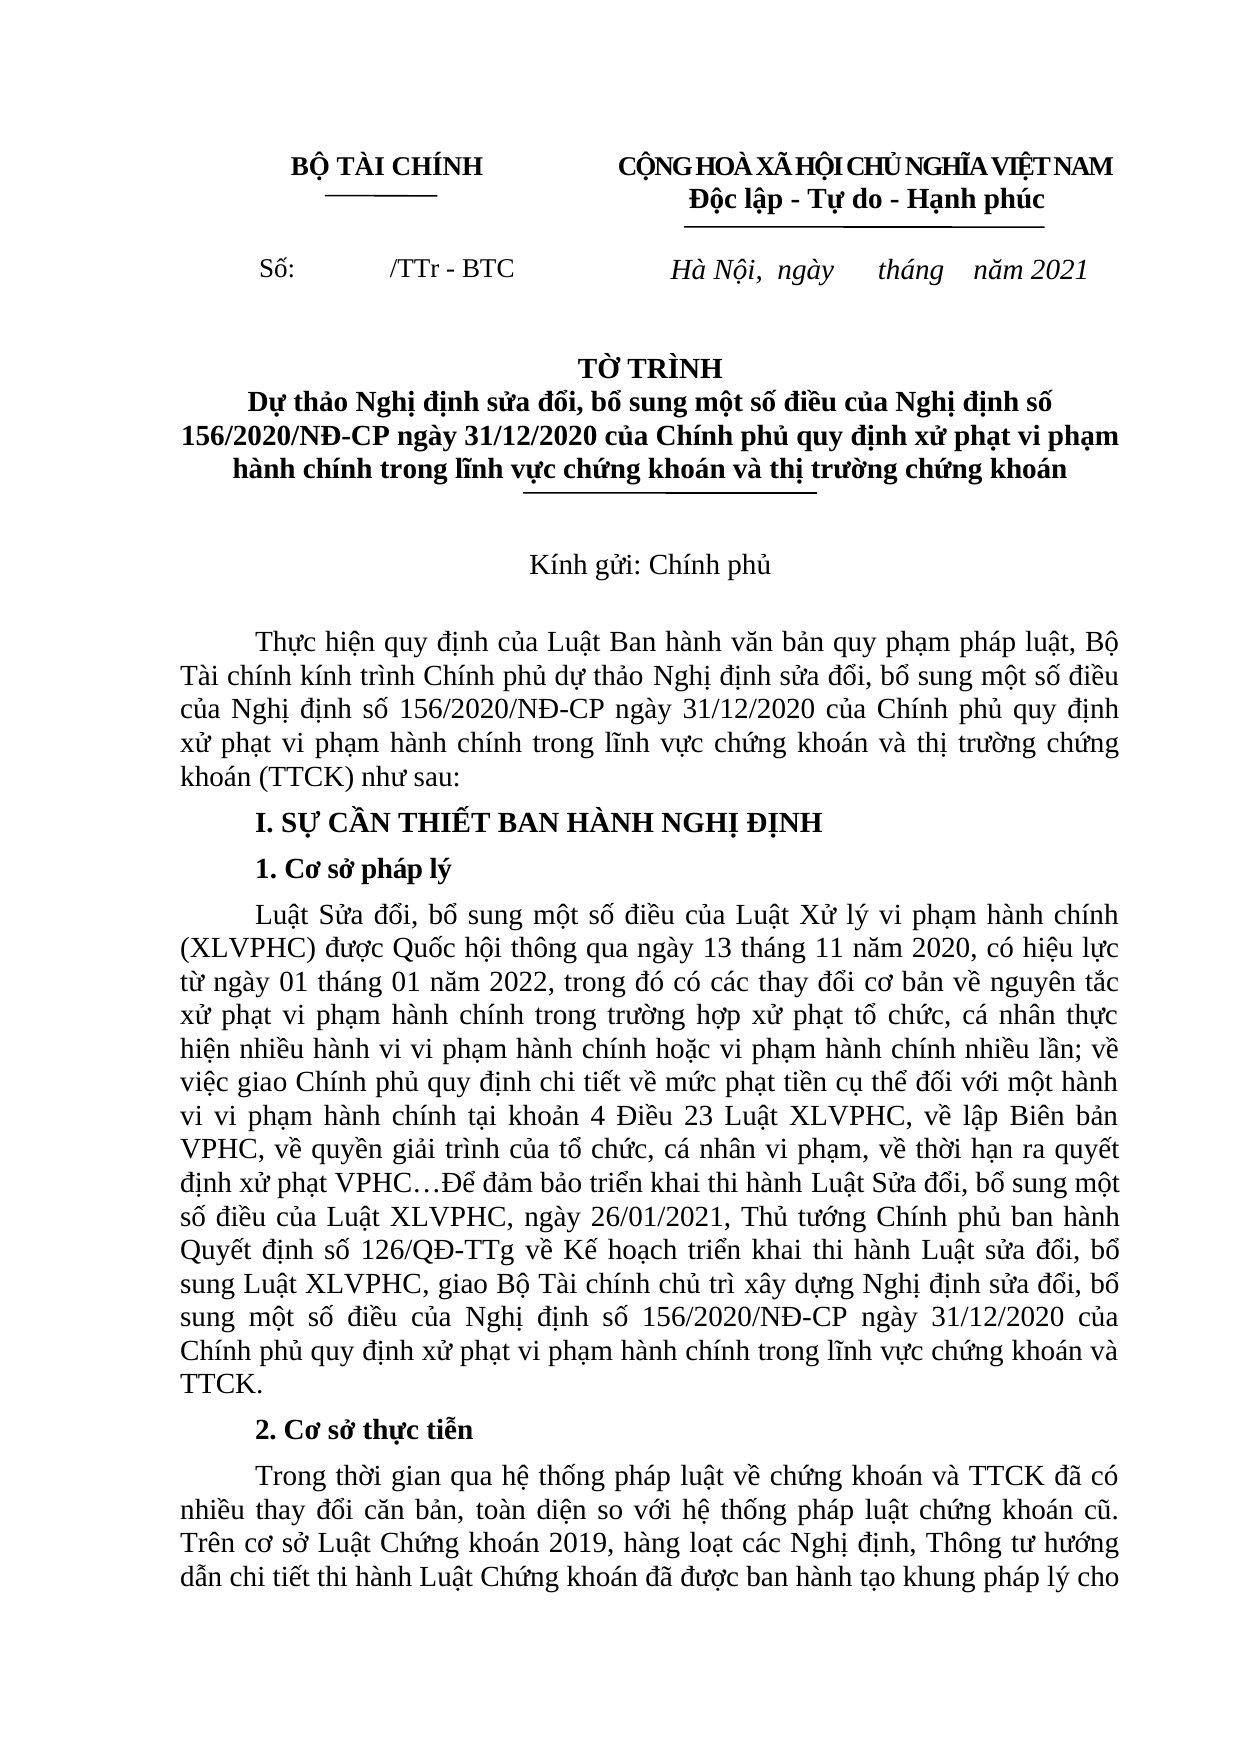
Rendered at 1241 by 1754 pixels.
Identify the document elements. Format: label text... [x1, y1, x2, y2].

text 2. Cơ sở thực tiễn [180, 1412, 1120, 1446]
text Kính gửi: Chính phủ [180, 547, 1120, 581]
text Thực hiện quy định của Luật Ban hành văn bản quy phạm pháp luật, Bộ Tài chính kính trình Chính phủ dự thảo Nghị định sửa đổi, bổ sung một số điều của Nghị định số 156/2020/NĐ-CP ngày 31/12/2020 của Chính phủ quy định xử phạt vi phạm hành chính trong lĩnh vực chứng khoán và thị trường chứng khoán (TTCK) như sau: [180, 624, 1120, 792]
text Dự thảo Nghị định sửa đổi, bổ sung một số điều của Nghị định số 156/2020/NĐ-CP ngày 31/12/2020 của Chính phủ quy định xử phạt vi phạm hành chính trong lĩnh vực chứng khoán và thị trường chứng khoán [180, 384, 1120, 485]
table_header BỘ TÀI CHÍNH Số: /TTr - BTC [180, 150, 593, 296]
text TỜ TRÌNH [180, 351, 1120, 384]
text Luật Sửa đổi, bổ sung một số điều của Luật Xử lý vi phạm hành chính (XLVPHC) được Quốc hội thông qua ngày 13 tháng 11 năm 2020, có hiệu lực từ ngày 01 tháng 01 năm 2022, trong đó có các thay đổi cơ bản về nguyên tắc xử phạt vi phạm hành chính trong trường hợp xử phạt tổ chức, cá nhân thực hiện nhiều hành vi vi phạm hành chính hoặc vi phạm hành chính nhiều lần; về việc giao Chính phủ quy định chi tiết về mức phạt tiền cụ thể đối với một hành vi vi phạm hành chính tại khoản 4 Điều 23 Luật XLVPHC, về lập Biên bản VPHC, về quyền giải trình của tổ chức, cá nhân vi phạm, về thời hạn ra quyết định xử phạt VPHC…Để đảm bảo triển khai thi hành Luật Sửa đổi, bổ sung một số điều của Luật XLVPHC, ngày 26/01/2021, Thủ tướng Chính phủ ban hành Quyết định số 126/QĐ-TTg về Kế hoạch triển khai thi hành Luật sửa đổi, bổ sung Luật XLVPHC, giao Bộ Tài chính chủ trì xây dựng Nghị định sửa đổi, bổ sung một số điều của Nghị định số 156/2020/NĐ-CP ngày 31/12/2020 của Chính phủ quy định xử phạt vi phạm hành chính trong lĩnh vực chứng khoán và TTCK. [180, 897, 1120, 1400]
text 1. Cơ sở pháp lý [180, 851, 1120, 884]
table_header CỘNG HOÀ XÃ HỘI CHỦ NGHĨA VIỆT NAM Độc lập - Tự do - Hạnh phúc Hà Nội, ngày tháng năm 2021 [594, 150, 1140, 296]
text I. SỰ CẦN THIẾT BAN HÀNH NGHỊ ĐỊNH [180, 805, 1120, 838]
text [180, 1458, 1120, 1593]
